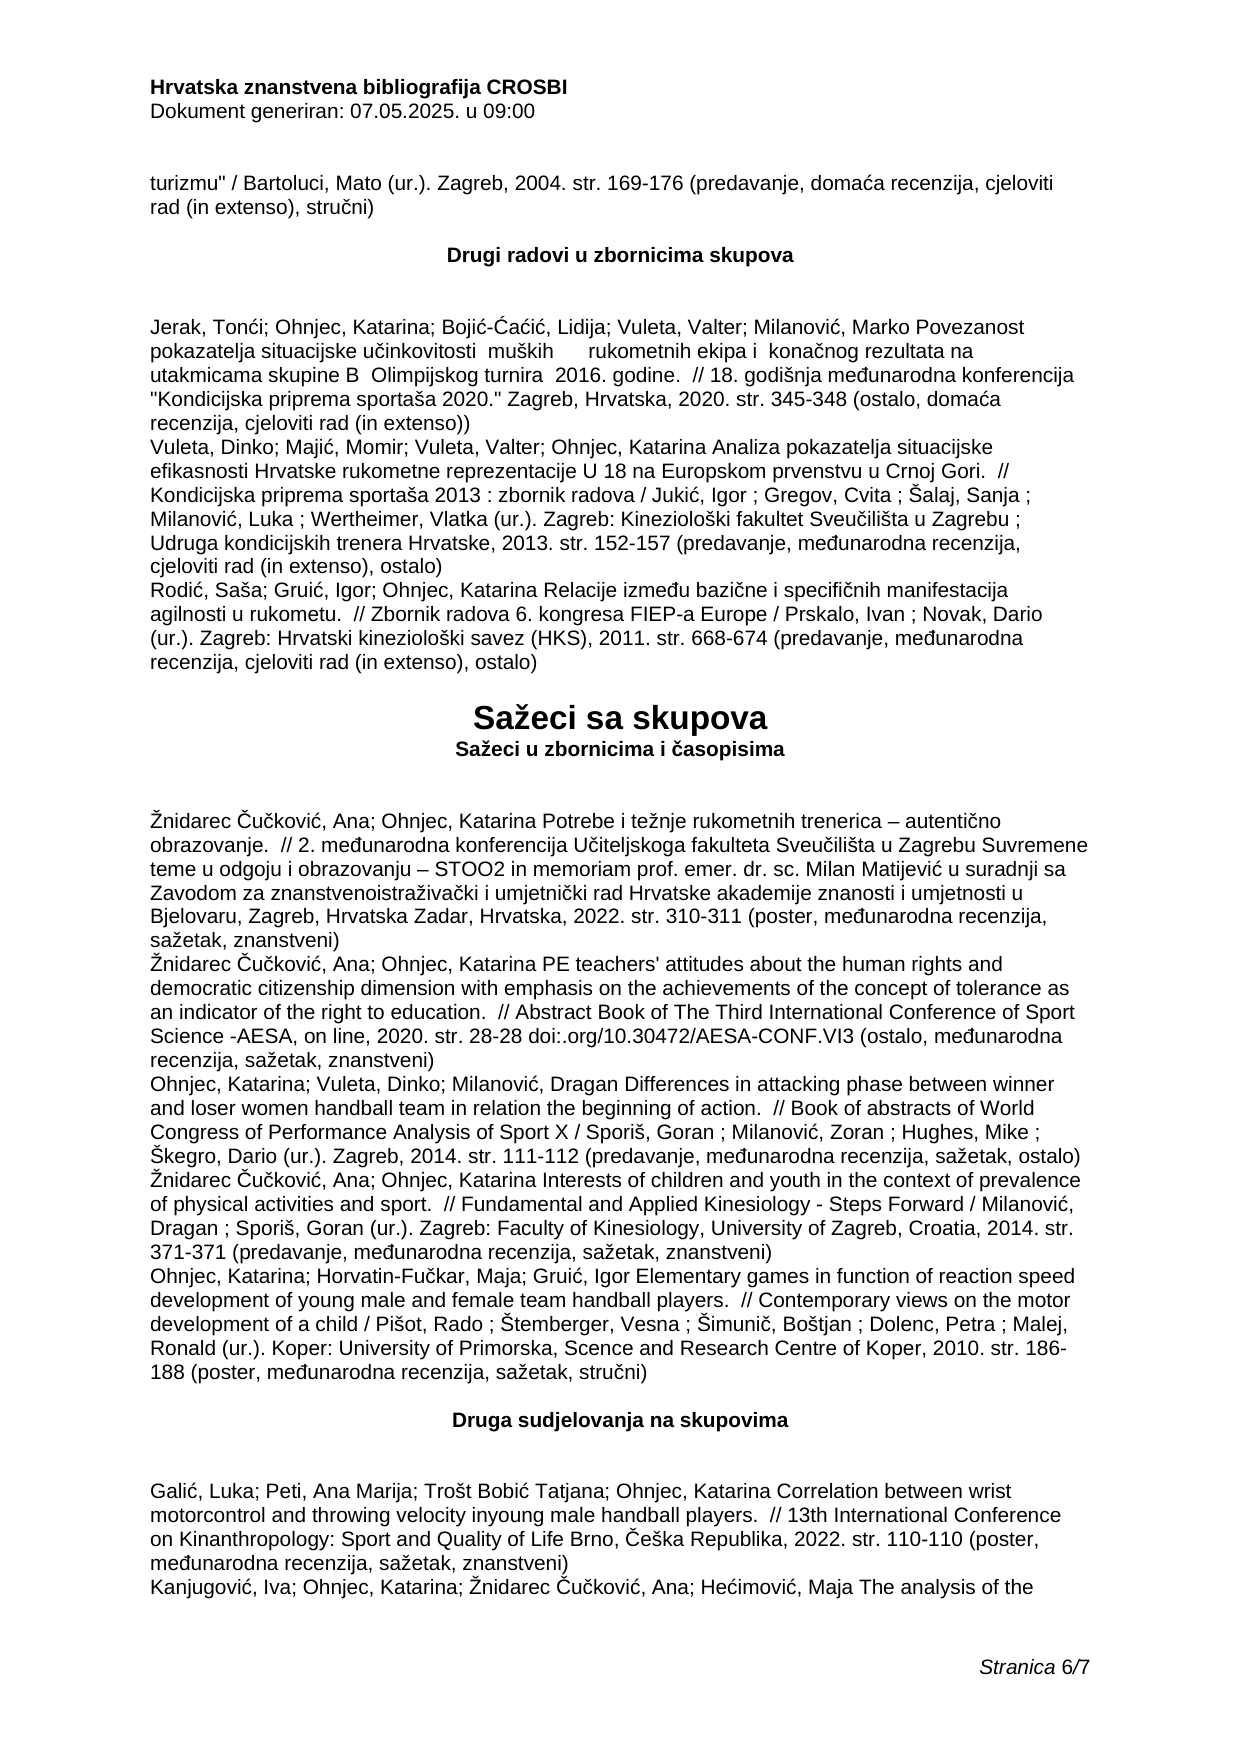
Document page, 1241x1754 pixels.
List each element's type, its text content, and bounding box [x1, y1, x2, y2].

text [150, 1575, 1090, 1599]
subtitle Sažeci u zbornicima i časopisima [150, 737, 1090, 761]
text Žnidarec Čučković, Ana; Ohnjec, Katarina [150, 1168, 1090, 1264]
text Žnidarec Čučković, Ana; Ohnjec, Katarina [150, 952, 1090, 1072]
text Rodić, Saša; Gruić, Igor; Ohnjec, Katarina [150, 578, 1090, 674]
text Ohnjec, Katarina; Horvatin-Fučkar, Maja; Gruić, Igor [150, 1264, 1090, 1383]
text Galić, Luka; Peti, Ana Marija; Trošt Bobić Tatjana; Ohnjec, Katarina [150, 1479, 1090, 1575]
text Žnidarec Čučković, Ana; Ohnjec, Katarina [150, 808, 1090, 952]
subtitle Sažeci sa skupova [150, 698, 1090, 737]
text Jerak, Tonći; Ohnjec, Katarina; Bojić-Ćaćić, Lidija; Vuleta, Valter; Milanović, Marko [150, 315, 1090, 434]
subtitle Drugi radovi u zbornicima skupova [150, 243, 1090, 267]
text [150, 171, 1090, 219]
subtitle Druga sudjelovanja na skupovima [150, 1407, 1090, 1431]
text Vuleta, Dinko; Majić, Momir; Vuleta, Valter; Ohnjec, Katarina [150, 434, 1090, 578]
text Ohnjec, Katarina; Vuleta, Dinko; Milanović, Dragan [150, 1072, 1090, 1168]
